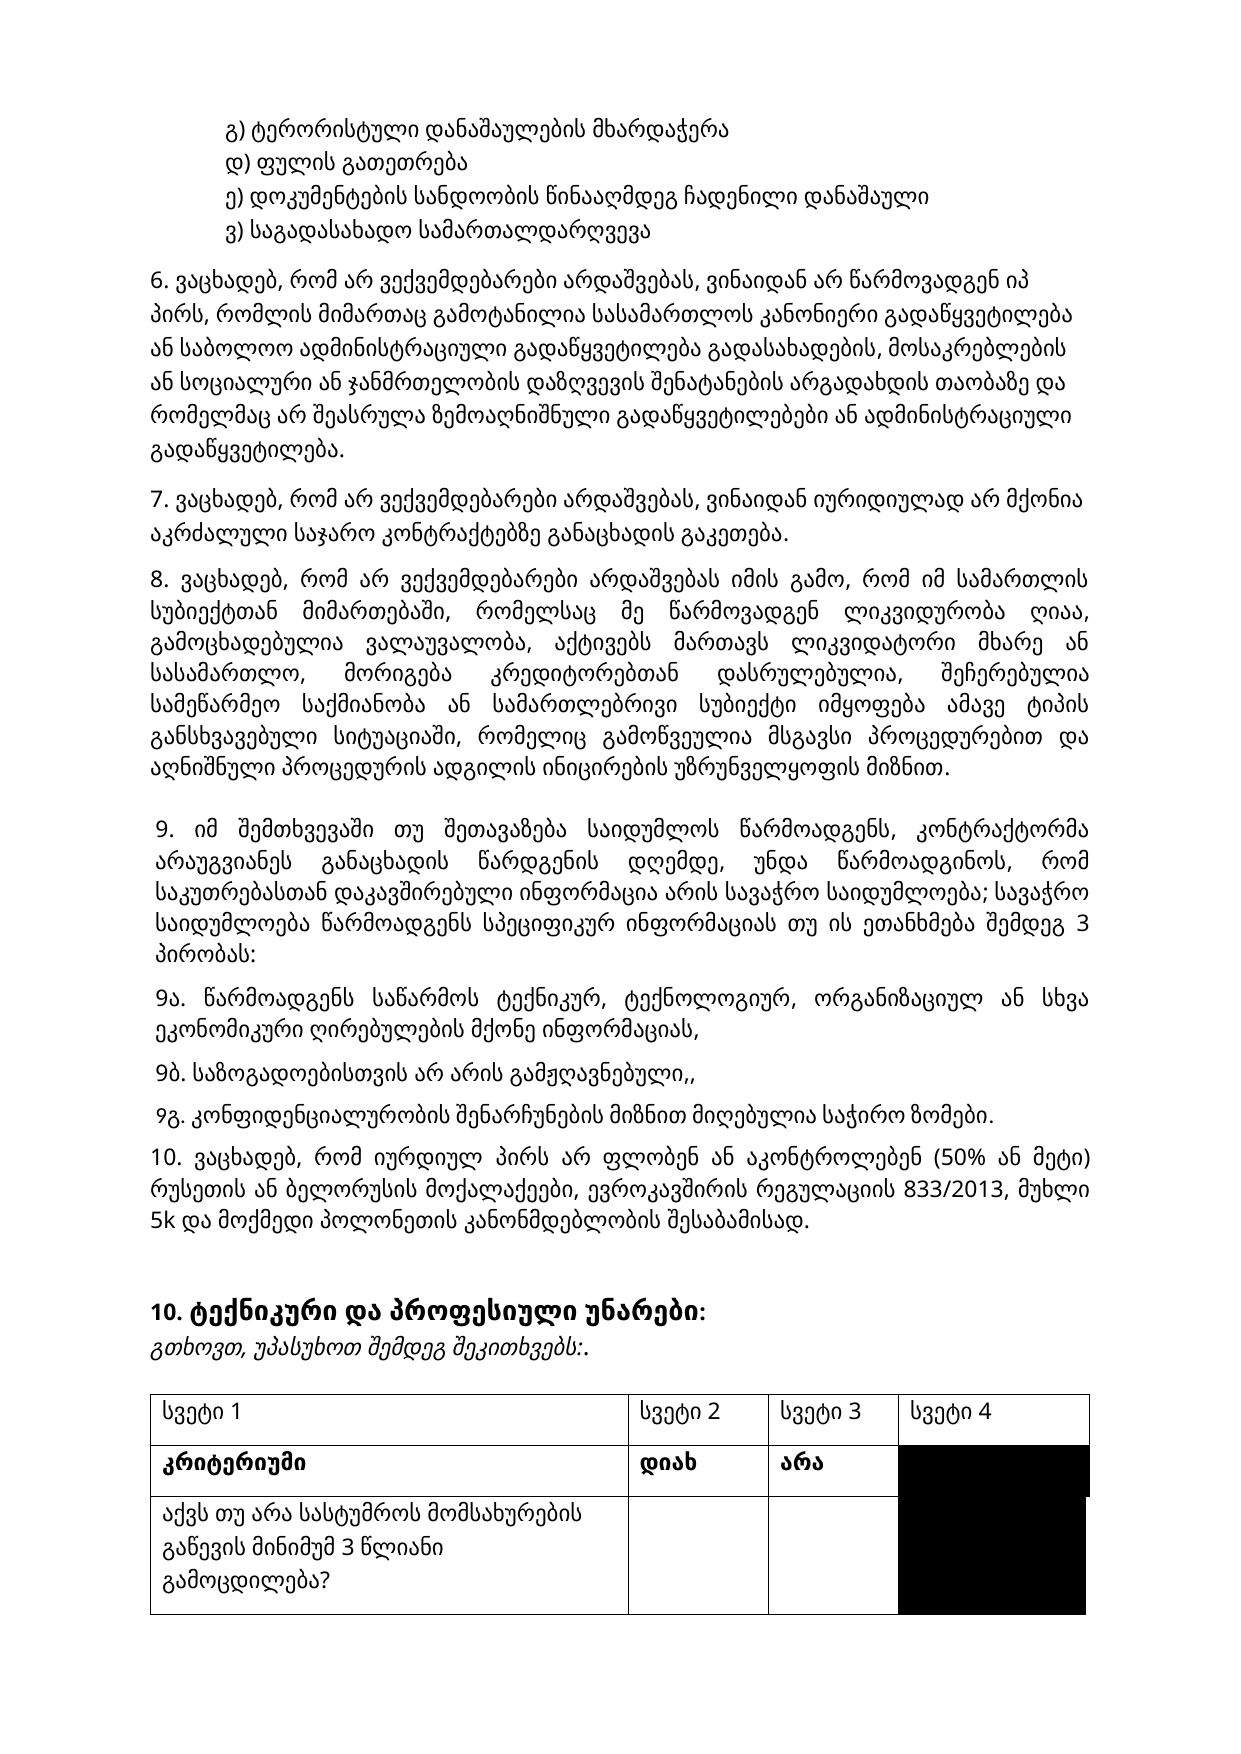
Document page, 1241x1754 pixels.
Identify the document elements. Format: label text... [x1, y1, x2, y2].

table_cell [629, 1446, 768, 1496]
table_cell [769, 1497, 898, 1614]
table_header 2 [629, 1395, 768, 1444]
text 10. : [150, 1291, 1090, 1328]
table_cell [899, 1446, 1089, 1496]
table_cell აქვს თუ არა სასტუმროს მომსახურების გაწევის მინიმუმ 3 წლიანი გამოცდილება? [151, 1497, 628, 1614]
table_cell [899, 1497, 1085, 1614]
text 8. [150, 563, 1090, 782]
table_header 4 [899, 1395, 1089, 1444]
table_header 3 [769, 1395, 898, 1444]
table_cell [151, 1446, 628, 1496]
text . [150, 1328, 1090, 1362]
table_header [151, 1395, 628, 1444]
table_cell [769, 1446, 898, 1496]
table_cell [629, 1497, 768, 1614]
